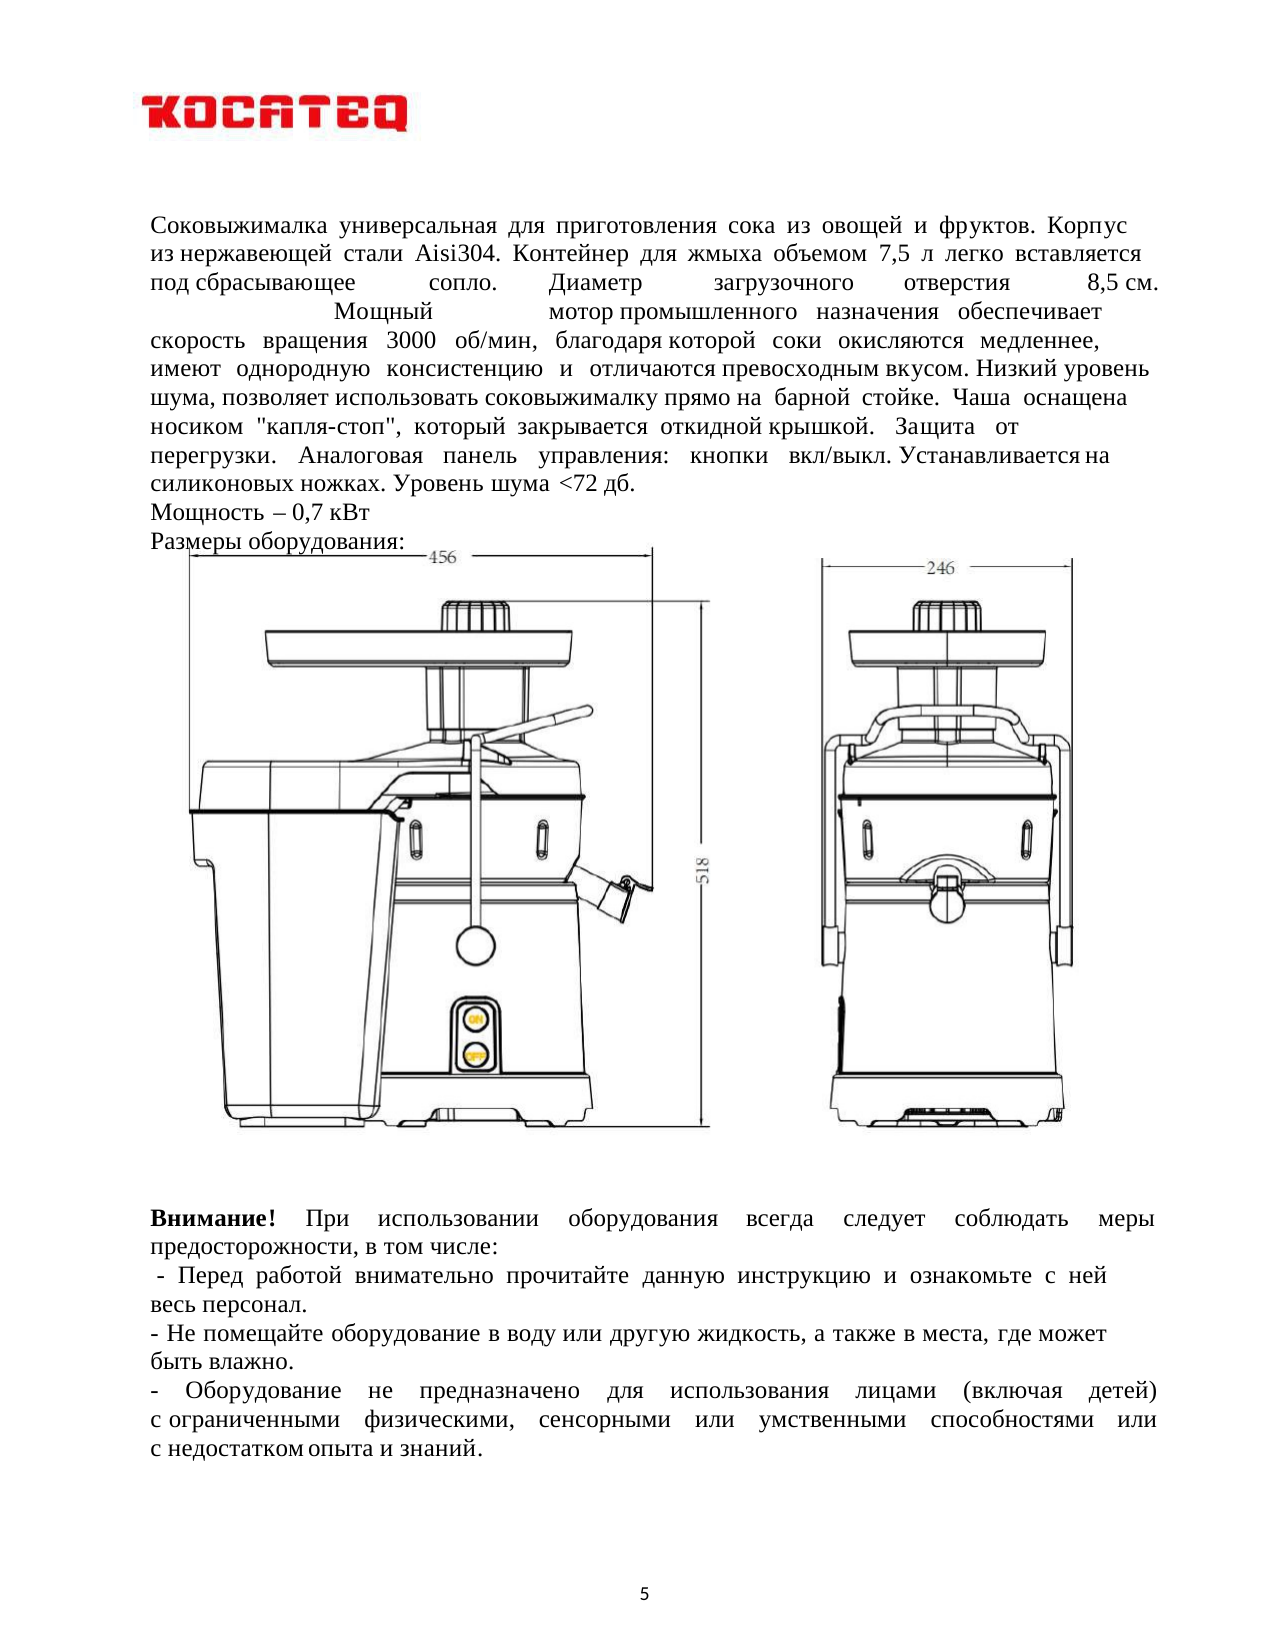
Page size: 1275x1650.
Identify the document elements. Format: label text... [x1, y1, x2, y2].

picture [165, 542, 1087, 1142]
text - Не помещайте оборудование в воду или другую жидкость, а также в места, где может быть влажно. [150, 1318, 1161, 1375]
text Соковыжималка универсальная для приготовления сока из овощей и фруктов. Корпус из нержавеющей стали Aisi304. Контейнер для жмыха объемом 7,5 л легко вставляется под сбрасывающее сопло. Диаметр загрузочного отверстия 8,5 см. Мощный мотор промышленного назначения обеспечивает скорость вращения 3000 об/мин, благодаря которой соки окисляются медленнее, имеют однородную консистенцию и отличаются превосходным вкусом. Низкий уровень шума, позволяет использовать соковыжималку прямо на барной стойке. Чаша оснащена носиком "капля-стоп", который закрывается откидной крышкой. Защита от перегрузки. Аналоговая панель управления: кнопки вкл/выкл. Устанавливаетсяна силиконовых ножках. Уровень шума <72 дб. [150, 210, 1161, 497]
text - Оборудование не предназначено для использования лицами (включая детей) с ограниченными физическими, сенсорными или умственными способностями или с недостаткомопыта и знаний. [150, 1375, 1157, 1461]
text - Перед работой внимательно прочитайте данную инструкцию и ознакомьте с ней весь персонал. [150, 1260, 1161, 1318]
text Мощность – 0,7 кВт Размеры оборудования: [150, 497, 409, 555]
text 5 [639, 1581, 1188, 1605]
picture [117, 76, 431, 148]
text Внимание! При использовании оборудования всегда следует соблюдать меры предосторожности, в том числе: [150, 1203, 1161, 1260]
